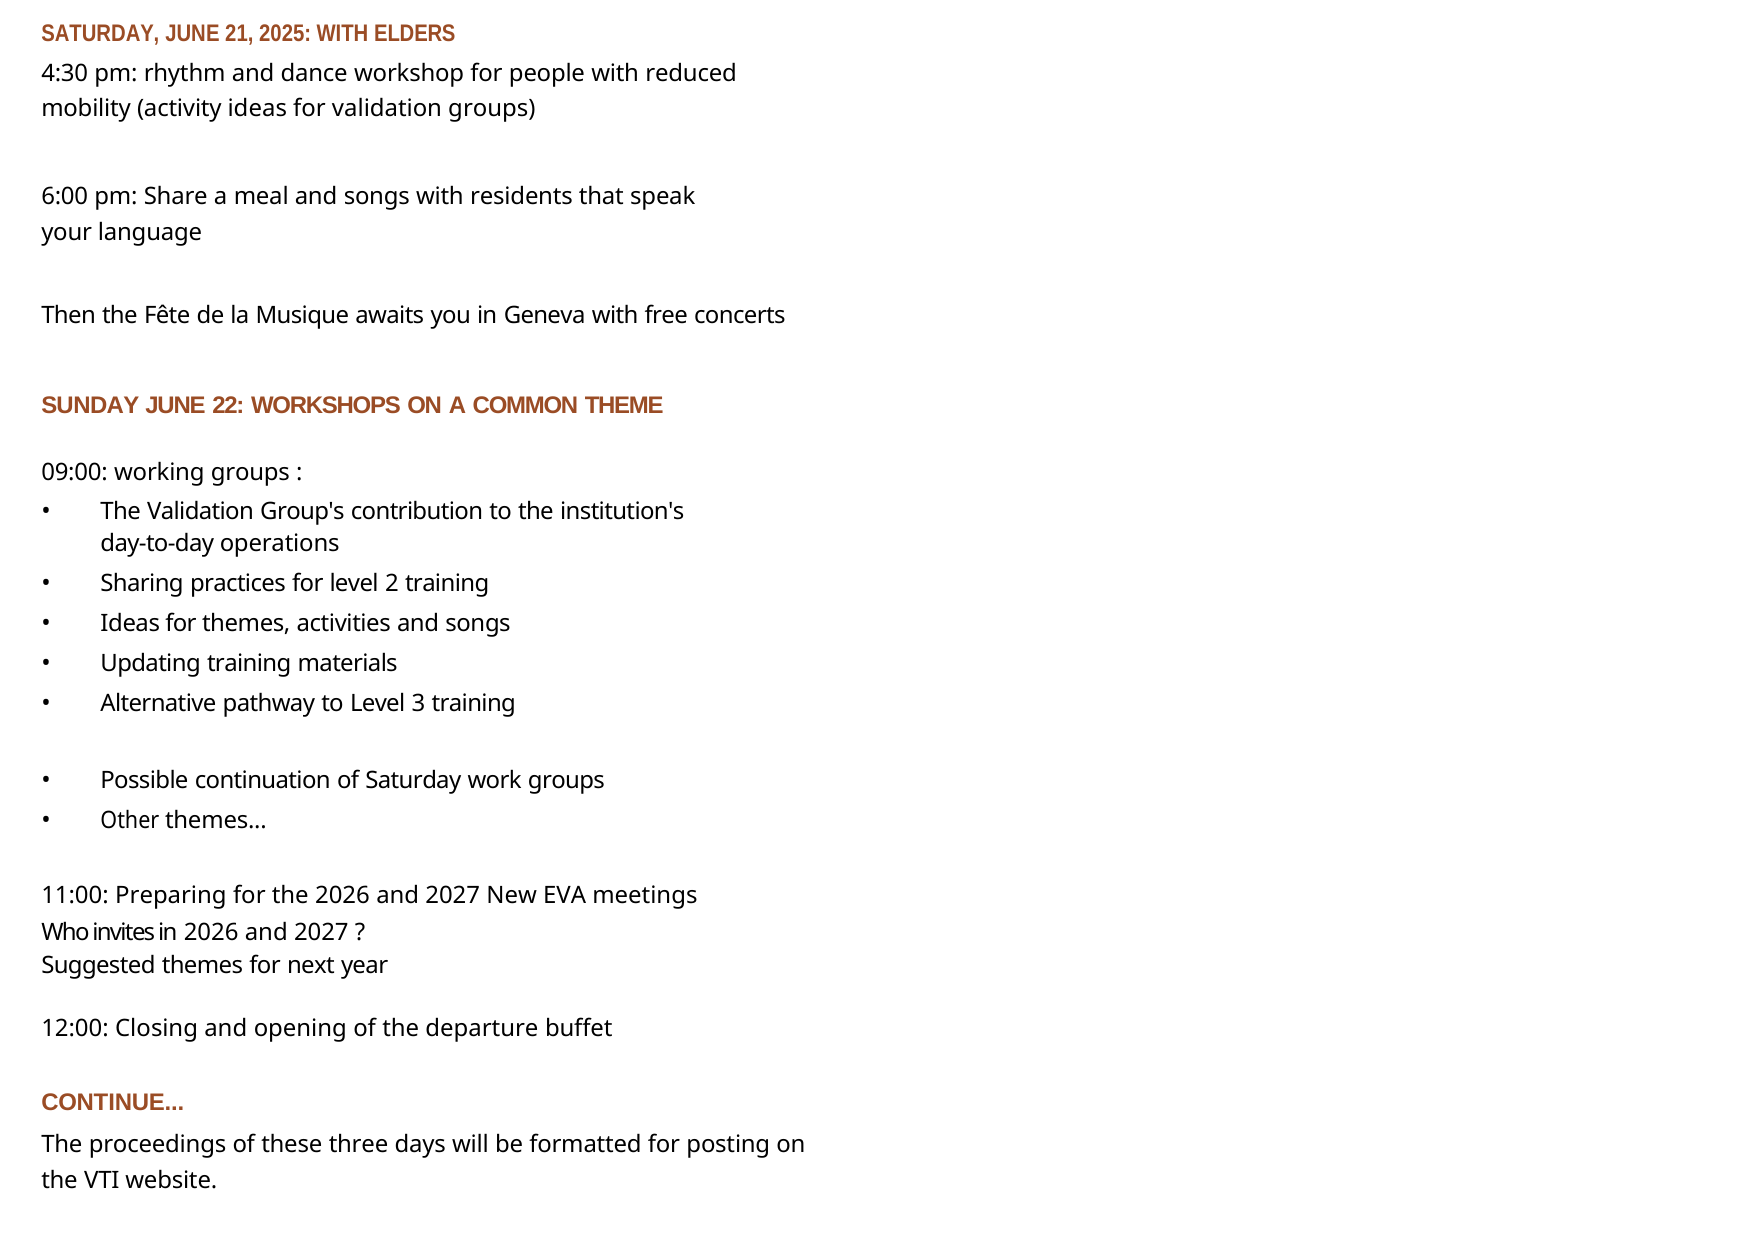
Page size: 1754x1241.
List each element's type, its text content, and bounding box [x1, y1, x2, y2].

text 11:00: Preparing for the 2026 and 2027 New EVA meetings [41, 878, 736, 910]
text 09:00: working groups : [41, 455, 832, 488]
text Suggested themes for next year [41, 951, 832, 979]
text SUNDAY JUNE 22: WORKSHOPS ON A COMMON THEME [41, 348, 832, 430]
text Who invites in 2026 and 2027 ? [41, 914, 736, 947]
list Possible continuation of Saturday work groups [41, 762, 832, 796]
subtitle SATURDAY, JUNE 21, 2025: WITH ELDERS [41, 19, 832, 46]
list Ideas for themes, activities and songs [41, 604, 832, 638]
list The Validation Group's contribution to the institution's day-to-day operations [41, 493, 728, 558]
subtitle CONTINUE... [41, 1088, 832, 1116]
text 4:30 pm: rhythm and dance workshop for people with reduced mobility (activity ideas for validation groups) [41, 55, 830, 124]
list Other themes... [41, 801, 832, 835]
list Updating training materials [41, 644, 832, 678]
text 6:00 pm: Share a meal and songs with residents that speak your language [41, 179, 745, 247]
text 12:00: Closing and opening of the departure buffet [41, 1011, 832, 1044]
text Then the Fête de la Musique awaits you in Geneva with free concerts [41, 259, 832, 340]
list Sharing practices for level 2 training [41, 564, 832, 598]
text The proceedings of these three days will be formatted for posting on the VTI website. [41, 1127, 832, 1195]
list Alternative pathway to Level 3 training [41, 684, 832, 718]
